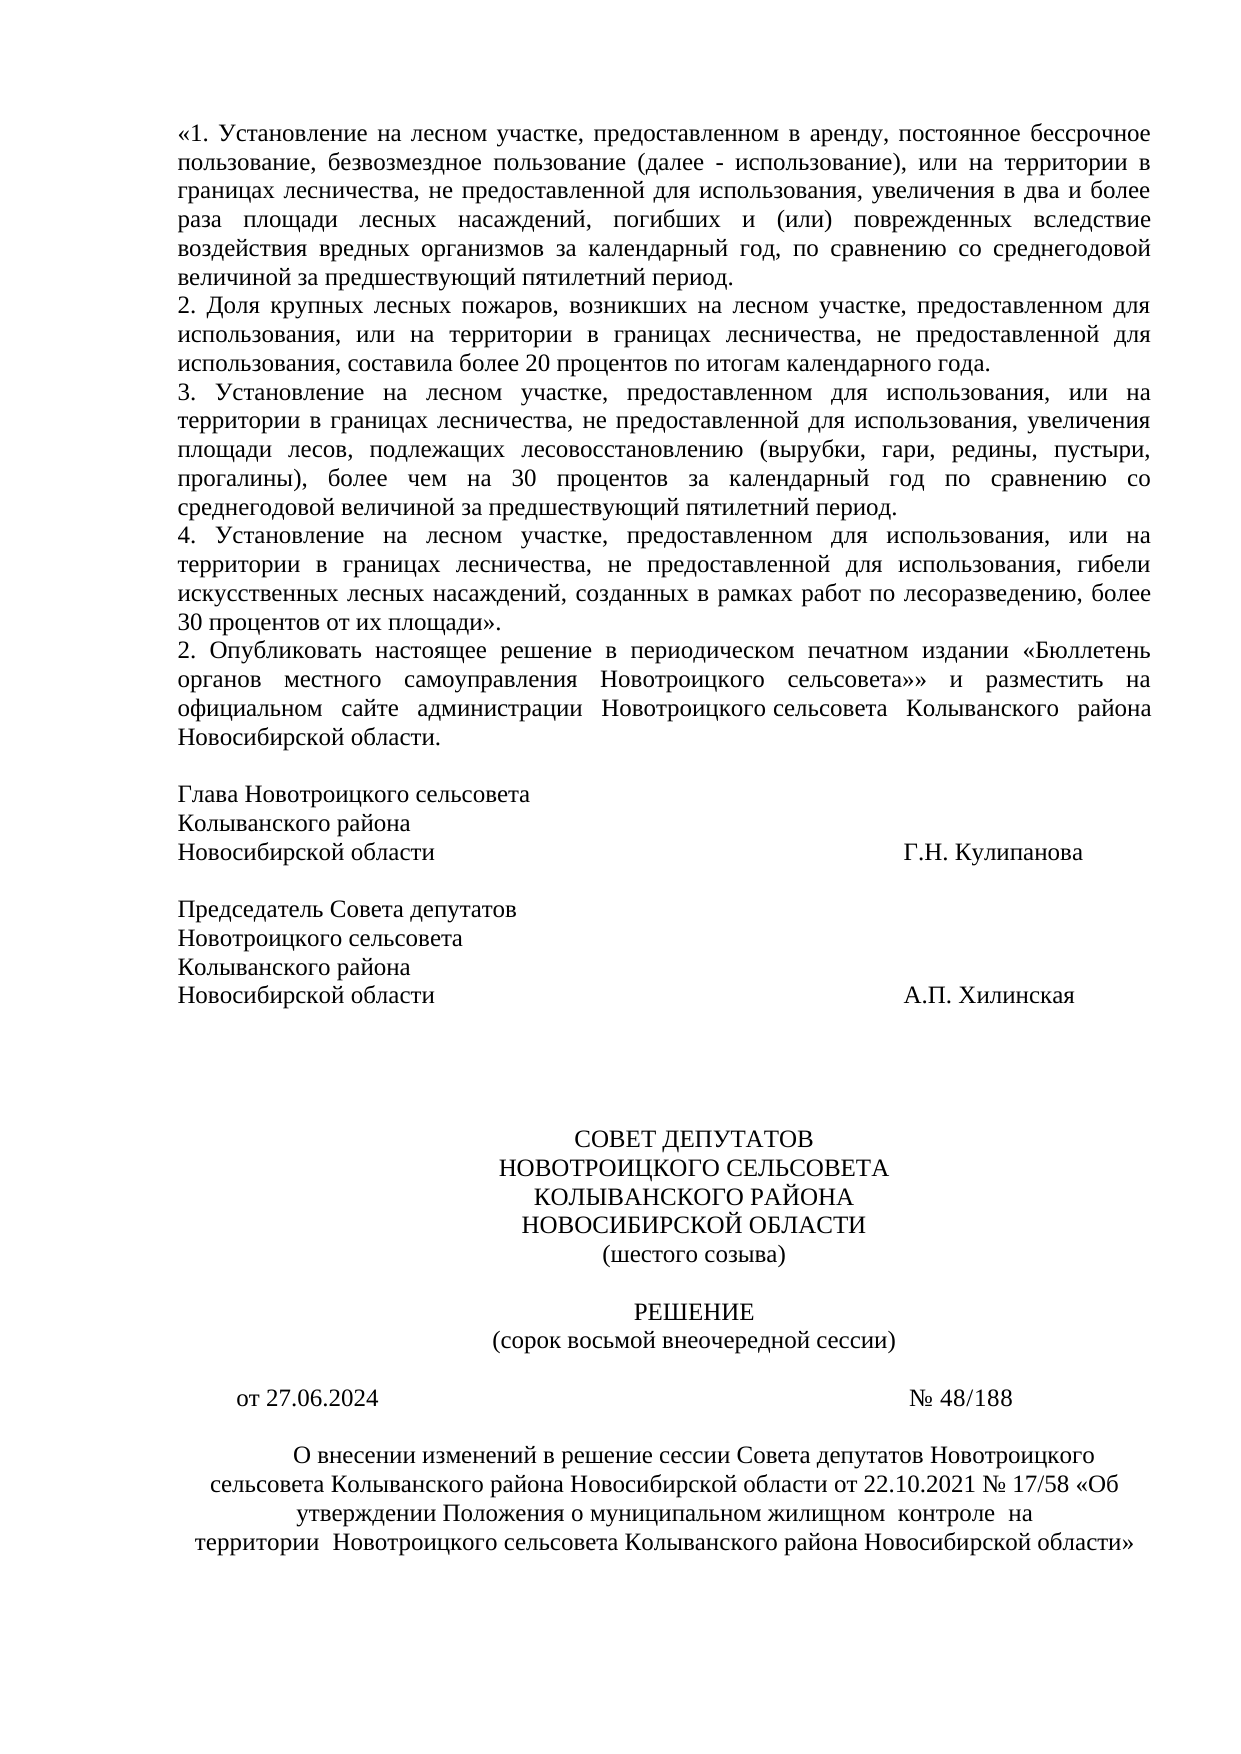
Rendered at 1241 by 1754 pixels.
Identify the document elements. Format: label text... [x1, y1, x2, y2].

text Новосибирской области Г.Н. Кулипанова [177, 837, 1152, 866]
text 2. Опубликовать настоящее решение в периодическом печатном издании «Бюллетень органов местного самоуправления Новотроицкого сельсовета»» и разместить на официальном сайте администрации Новотроицкого сельсовета Колыванского района Новосибирской области. [177, 636, 1152, 751]
text НОВОСИБИРСКОЙ ОБЛАСТИ [177, 1211, 1152, 1239]
text Новосибирской области А.П. Хилинская [177, 981, 1152, 1009]
text 2. Доля крупных лесных пожаров, возникших на лесном участке, предоставленном для использования, или на территории в границах лесничества, не предоставленной для использования, составила более 20 процентов по итогам календарного года. [177, 291, 1152, 377]
text НОВОТРОИЦКОГО СЕЛЬСОВЕТА [177, 1153, 1152, 1182]
text (сорок восьмой внеочередной сессии) [177, 1326, 1152, 1354]
text Глава Новотроицкого сельсовета [177, 779, 1152, 808]
text Новотроицкого сельсовета [177, 923, 1152, 952]
text Колыванского района [177, 808, 1152, 837]
text 4. Установление на лесном участке, предоставленном для использования, или на территории в границах лесничества, не предоставленной для использования, гибели искусственных лесных насаждений, созданных в рамках работ по лесоразведению, более 30 процентов от их площади». [177, 521, 1152, 636]
text от 27.06.2024 № 48/188 [177, 1383, 1152, 1412]
text (шестого созыва) [177, 1239, 1152, 1268]
text СОВЕТ ДЕПУТАТОВ [177, 1124, 1152, 1153]
text Колыванского района [177, 952, 1152, 981]
text «1. Установление на лесном участке, предоставленном в аренду, постоянное бессрочное пользование, безвозмездное пользование (далее - использование), или на территории в границах лесничества, не предоставленной для использования, увеличения в два и более раза площади лесных насаждений, погибших и (или) поврежденных вследствие воздействия вредных организмов за календарный год, по сравнению со среднегодовой величиной за предшествующий пятилетний период. [177, 118, 1152, 291]
text Председатель Совета депутатов [177, 894, 1152, 923]
text 3. Установление на лесном участке, предоставленном для использования, или на территории в границах лесничества, не предоставленной для использования, увеличения площади лесов, подлежащих лесовосстановлению (вырубки, гари, редины, пустыри, прогалины), более чем на 30 процентов за календарный год по сравнению со среднегодовой величиной за предшествующий пятилетний период. [177, 377, 1152, 521]
text РЕШЕНИЕ [177, 1297, 1152, 1326]
text КОЛЫВАНСКОГО РАЙОНА [177, 1182, 1152, 1211]
text О внесении изменений в решение сессии Совета депутатов Новотроицкого сельсовета Колыванского района Новосибирской области от 22.10.2021 № 17/58 «Об утверждении Положения о муниципальном жилищном контроле на территории Новотроицкого сельсовета Колыванского района Новосибирской области» [177, 1441, 1152, 1556]
